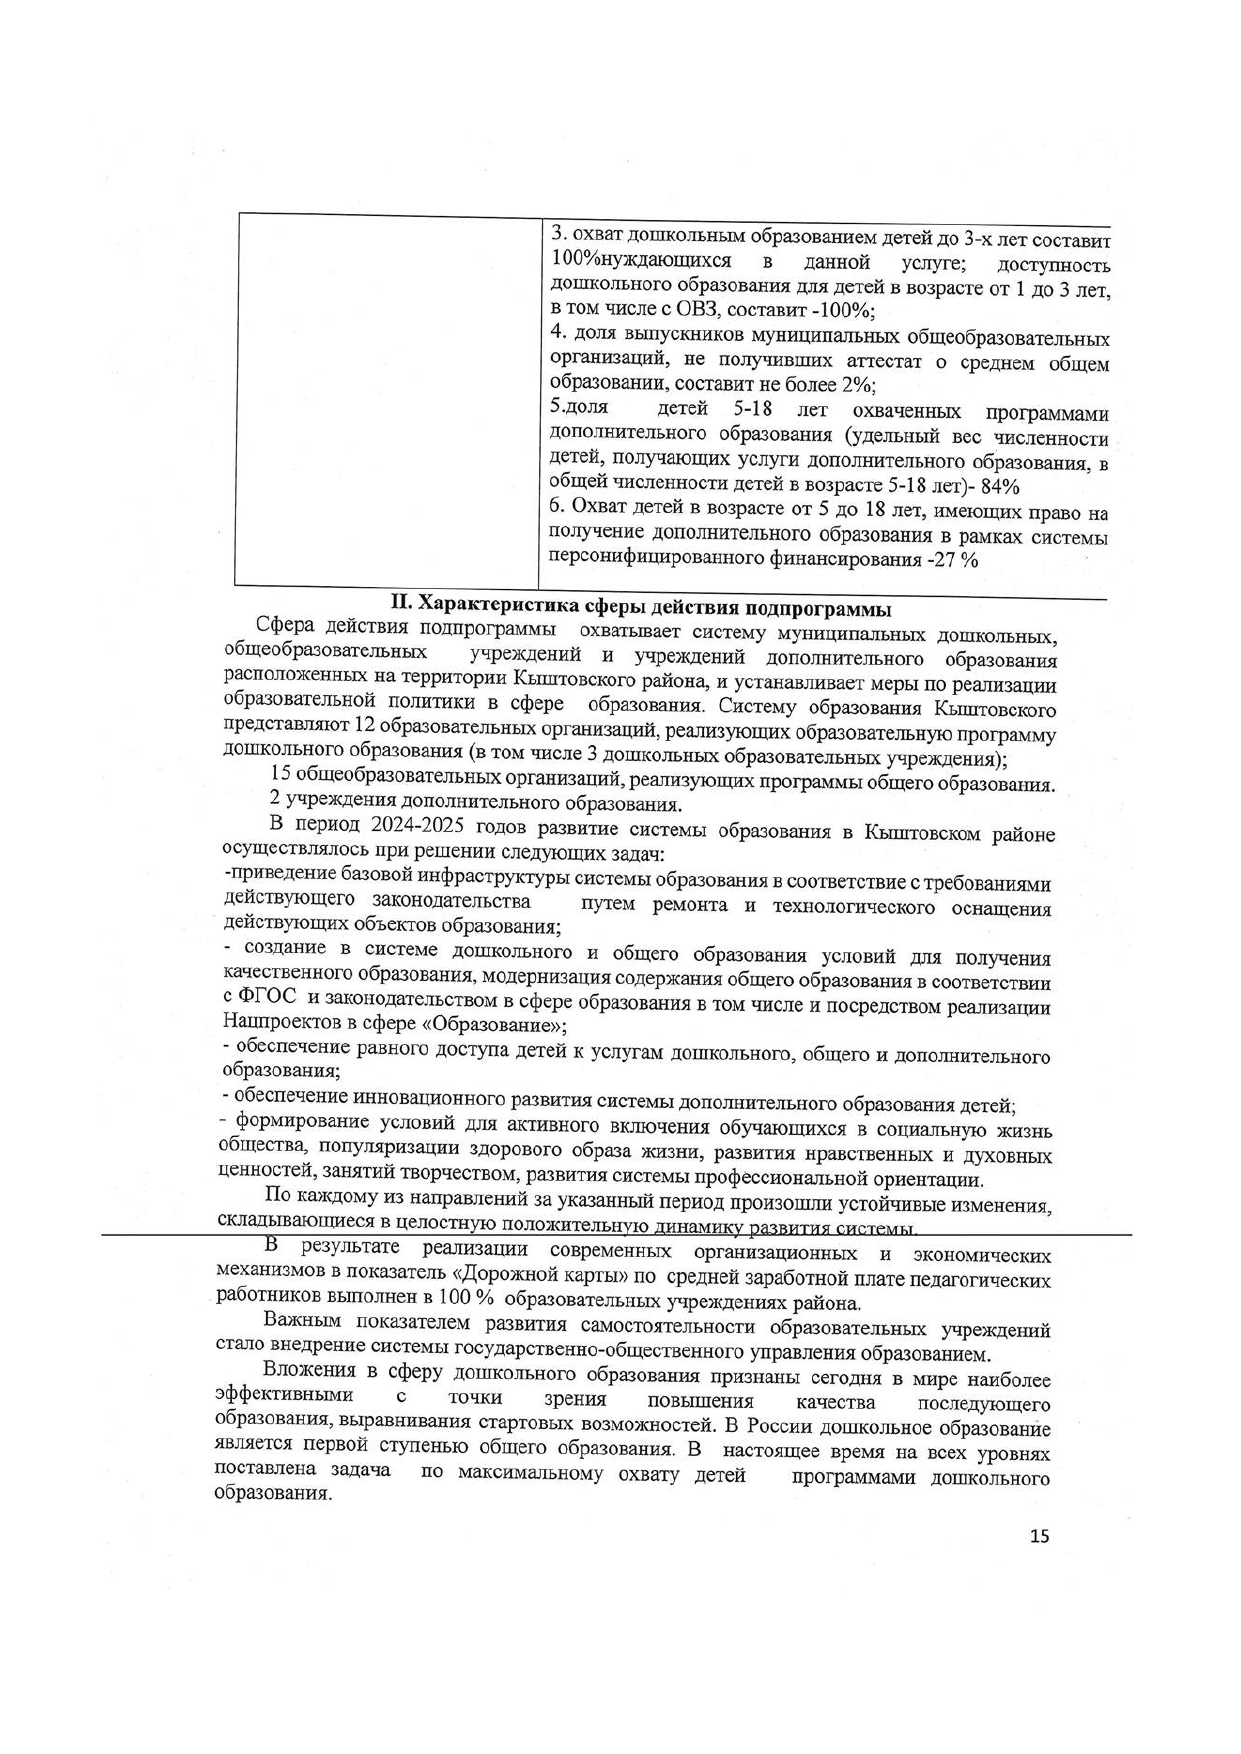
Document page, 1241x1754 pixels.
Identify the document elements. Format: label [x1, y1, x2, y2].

picture [88, 118, 1152, 1621]
